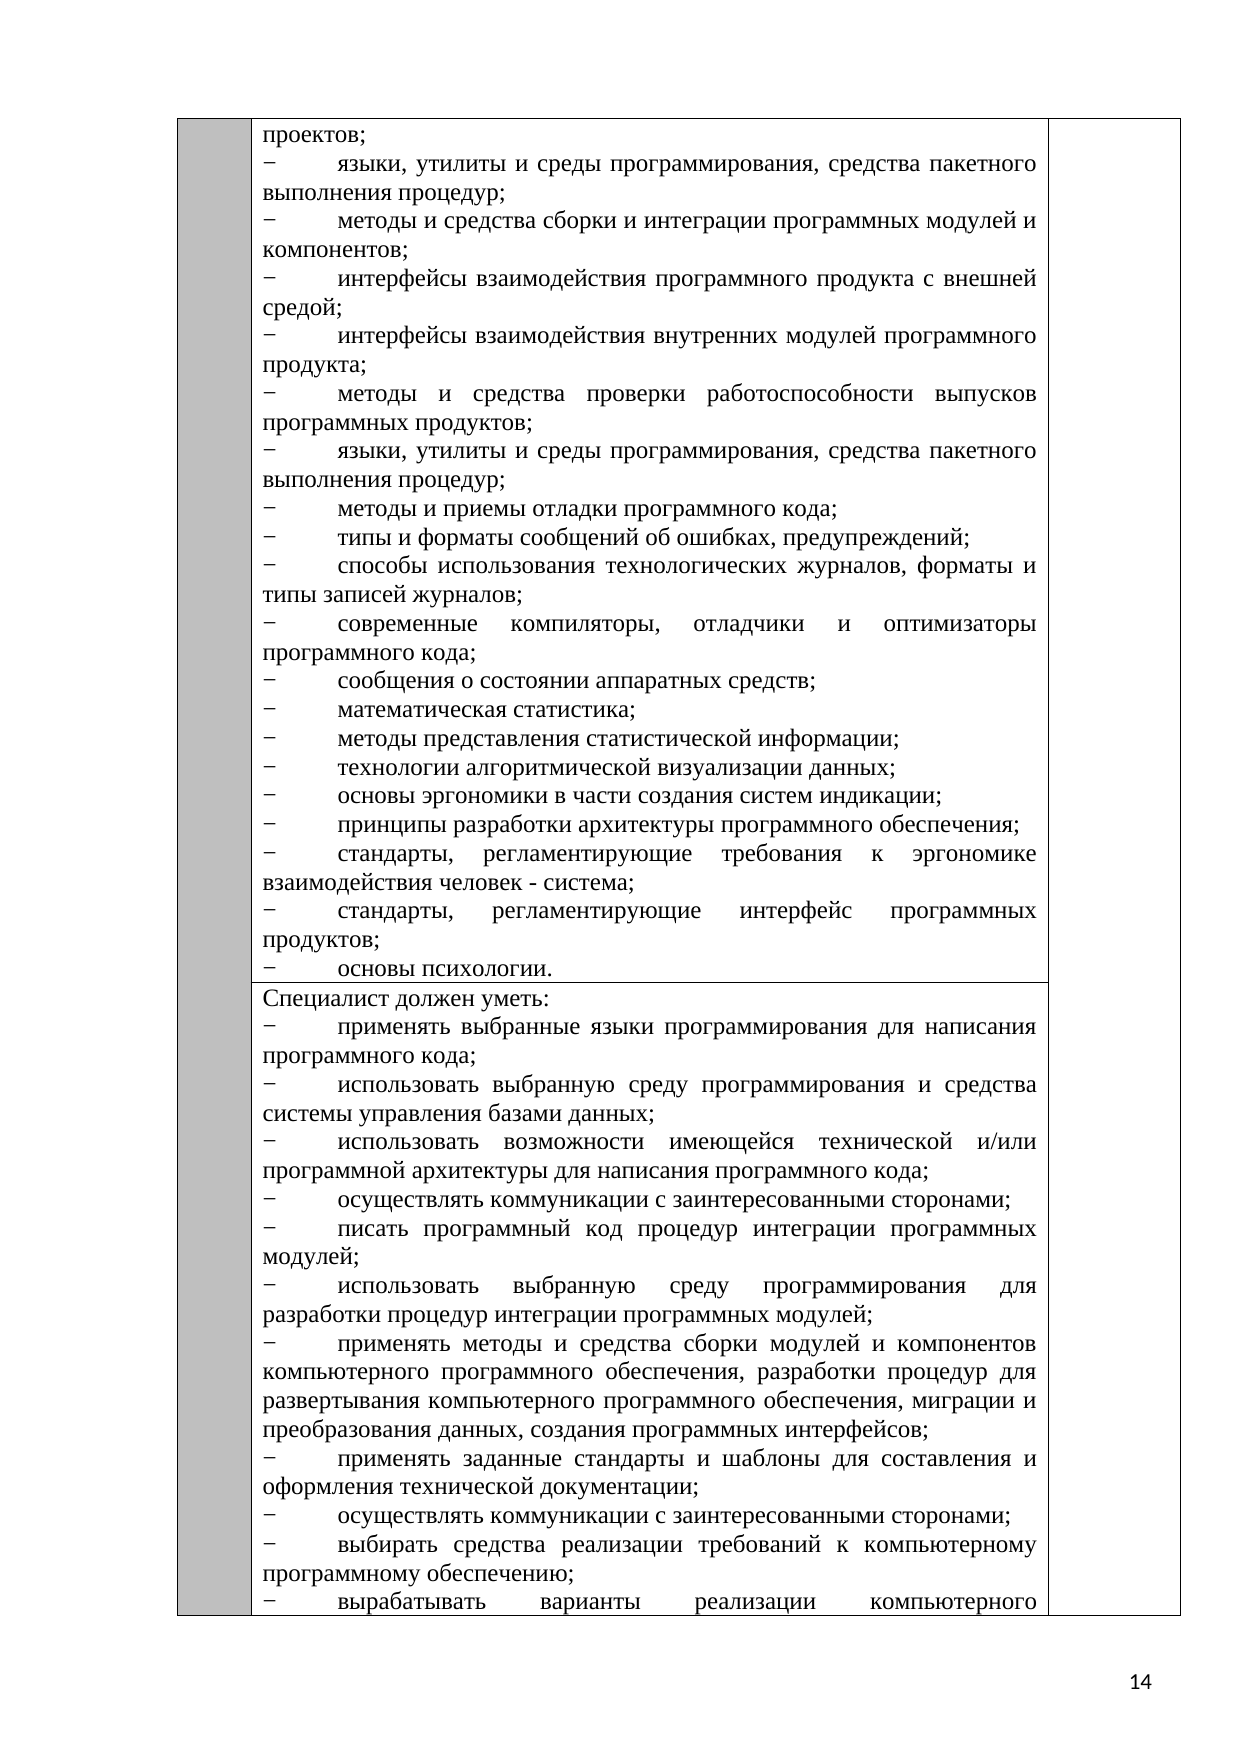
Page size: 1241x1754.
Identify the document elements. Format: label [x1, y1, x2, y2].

table_cell [252, 983, 1048, 1615]
table_cell [252, 119, 1048, 982]
